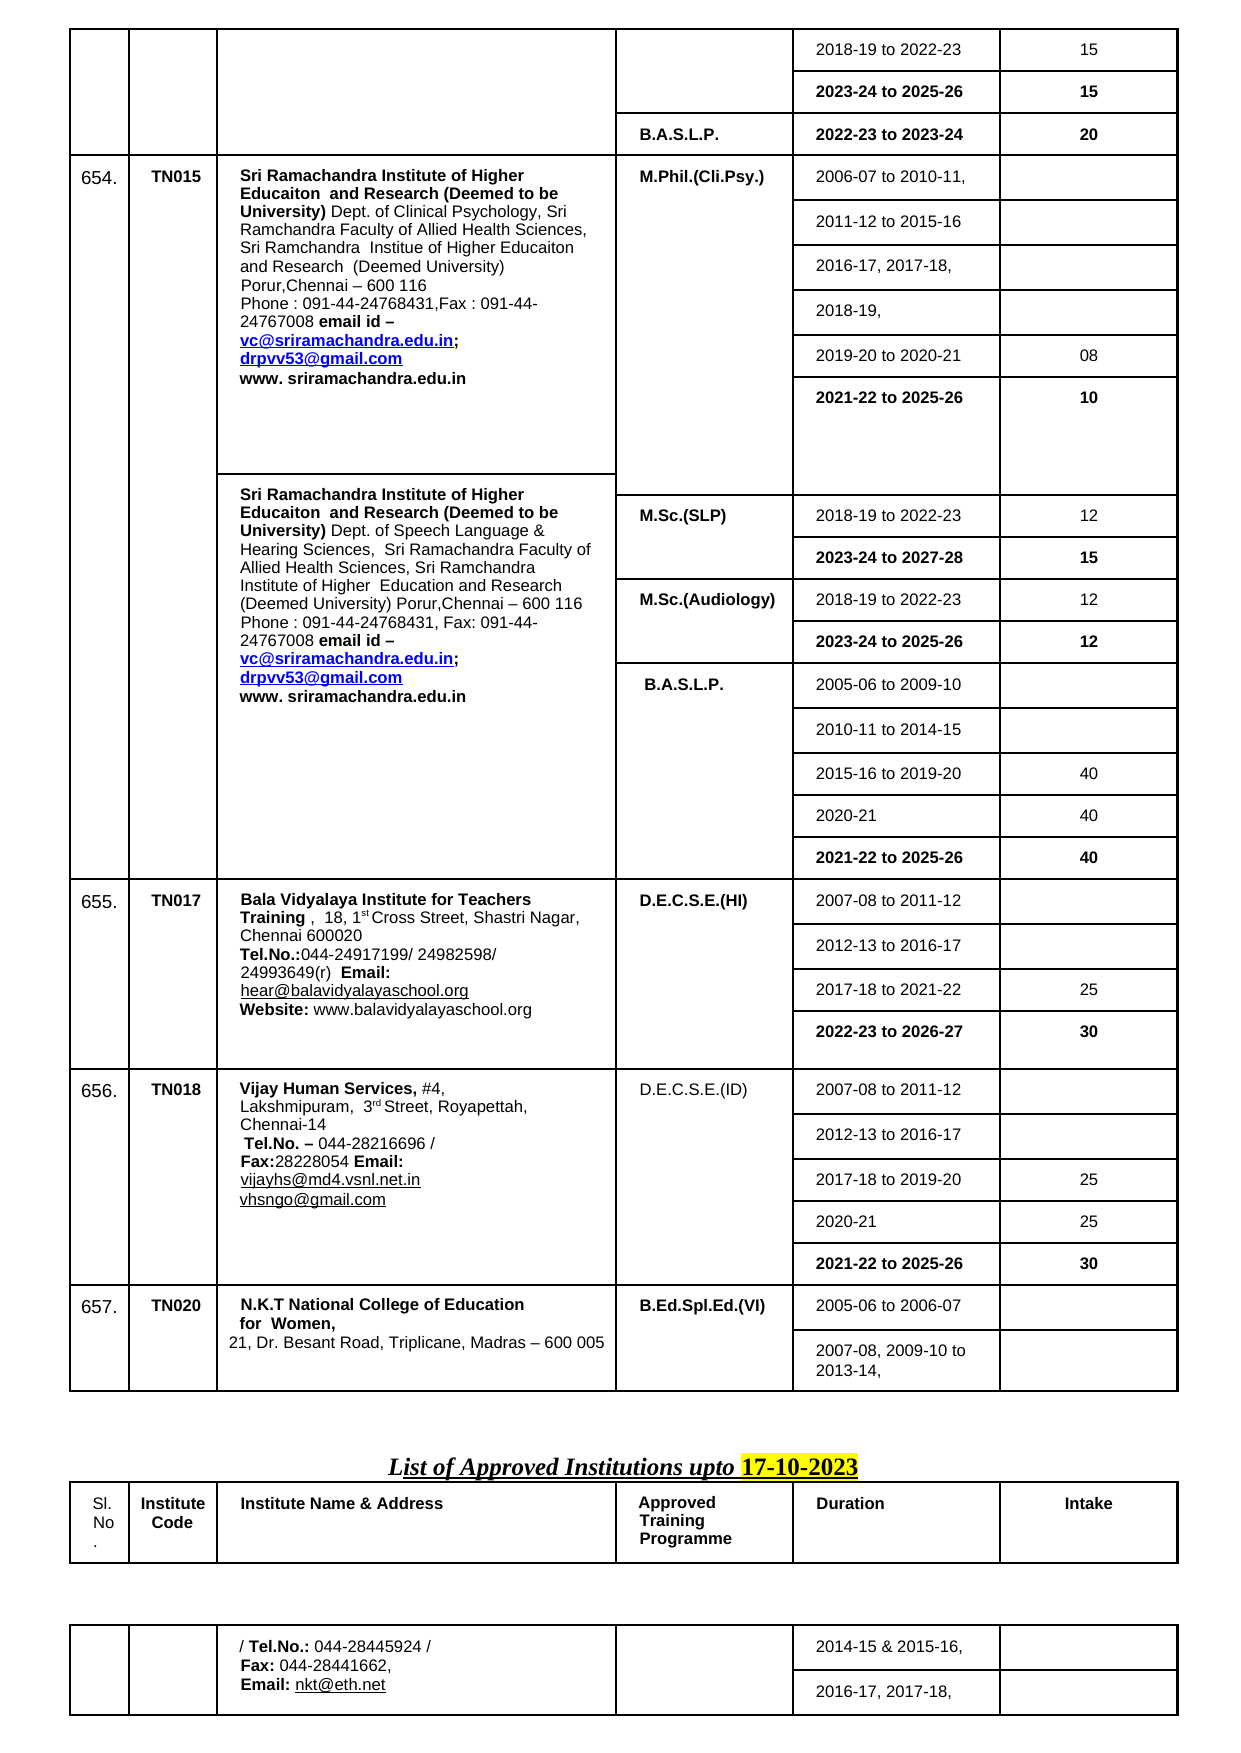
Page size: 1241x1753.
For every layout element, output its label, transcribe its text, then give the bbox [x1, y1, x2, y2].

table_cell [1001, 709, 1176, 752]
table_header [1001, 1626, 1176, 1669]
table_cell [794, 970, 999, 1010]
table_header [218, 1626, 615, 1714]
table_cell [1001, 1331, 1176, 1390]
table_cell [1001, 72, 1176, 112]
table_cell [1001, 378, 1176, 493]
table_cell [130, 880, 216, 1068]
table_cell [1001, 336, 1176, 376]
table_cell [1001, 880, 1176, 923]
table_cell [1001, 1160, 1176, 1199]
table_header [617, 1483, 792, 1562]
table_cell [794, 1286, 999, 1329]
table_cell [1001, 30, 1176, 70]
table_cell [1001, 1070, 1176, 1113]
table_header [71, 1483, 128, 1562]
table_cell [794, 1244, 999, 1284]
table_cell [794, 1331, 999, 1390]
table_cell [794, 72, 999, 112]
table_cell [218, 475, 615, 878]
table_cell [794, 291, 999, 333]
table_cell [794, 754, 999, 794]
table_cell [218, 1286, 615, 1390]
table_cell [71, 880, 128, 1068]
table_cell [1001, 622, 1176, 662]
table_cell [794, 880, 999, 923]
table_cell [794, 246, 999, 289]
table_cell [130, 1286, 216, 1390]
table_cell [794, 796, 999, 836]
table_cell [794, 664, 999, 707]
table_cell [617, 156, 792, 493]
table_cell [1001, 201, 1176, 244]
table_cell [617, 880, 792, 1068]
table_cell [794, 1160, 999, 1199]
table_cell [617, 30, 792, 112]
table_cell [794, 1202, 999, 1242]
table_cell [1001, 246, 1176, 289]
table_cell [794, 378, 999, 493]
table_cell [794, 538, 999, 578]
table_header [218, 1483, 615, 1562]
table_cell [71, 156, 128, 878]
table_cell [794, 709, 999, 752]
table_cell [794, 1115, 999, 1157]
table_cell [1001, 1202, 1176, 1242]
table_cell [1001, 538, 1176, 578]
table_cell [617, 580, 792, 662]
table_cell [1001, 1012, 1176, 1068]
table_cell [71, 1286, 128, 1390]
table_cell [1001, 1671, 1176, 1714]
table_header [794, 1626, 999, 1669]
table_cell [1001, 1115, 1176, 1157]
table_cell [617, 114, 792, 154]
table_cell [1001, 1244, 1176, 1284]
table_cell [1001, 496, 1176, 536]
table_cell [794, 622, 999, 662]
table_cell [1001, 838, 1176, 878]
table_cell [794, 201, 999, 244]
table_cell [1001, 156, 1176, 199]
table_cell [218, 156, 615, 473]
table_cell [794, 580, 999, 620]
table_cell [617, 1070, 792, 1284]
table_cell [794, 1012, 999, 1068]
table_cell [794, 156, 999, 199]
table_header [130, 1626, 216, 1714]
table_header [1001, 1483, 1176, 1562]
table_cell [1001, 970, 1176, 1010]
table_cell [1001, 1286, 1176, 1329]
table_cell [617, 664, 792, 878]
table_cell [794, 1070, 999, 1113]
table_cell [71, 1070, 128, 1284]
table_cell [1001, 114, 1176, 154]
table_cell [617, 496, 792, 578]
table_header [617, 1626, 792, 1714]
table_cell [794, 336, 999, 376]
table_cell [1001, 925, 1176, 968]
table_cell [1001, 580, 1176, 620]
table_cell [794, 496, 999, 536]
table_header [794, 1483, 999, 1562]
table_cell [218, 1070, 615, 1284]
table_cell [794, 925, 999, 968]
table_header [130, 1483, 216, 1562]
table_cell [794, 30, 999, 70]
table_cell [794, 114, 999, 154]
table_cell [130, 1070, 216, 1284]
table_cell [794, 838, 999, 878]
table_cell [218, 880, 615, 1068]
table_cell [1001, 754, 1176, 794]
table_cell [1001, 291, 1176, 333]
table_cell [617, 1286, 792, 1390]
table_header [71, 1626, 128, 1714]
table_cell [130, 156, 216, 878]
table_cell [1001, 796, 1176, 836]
text List of Approved Institutions upto 17-10-2023 [0, 1452, 858, 1481]
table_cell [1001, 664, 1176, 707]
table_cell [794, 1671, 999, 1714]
